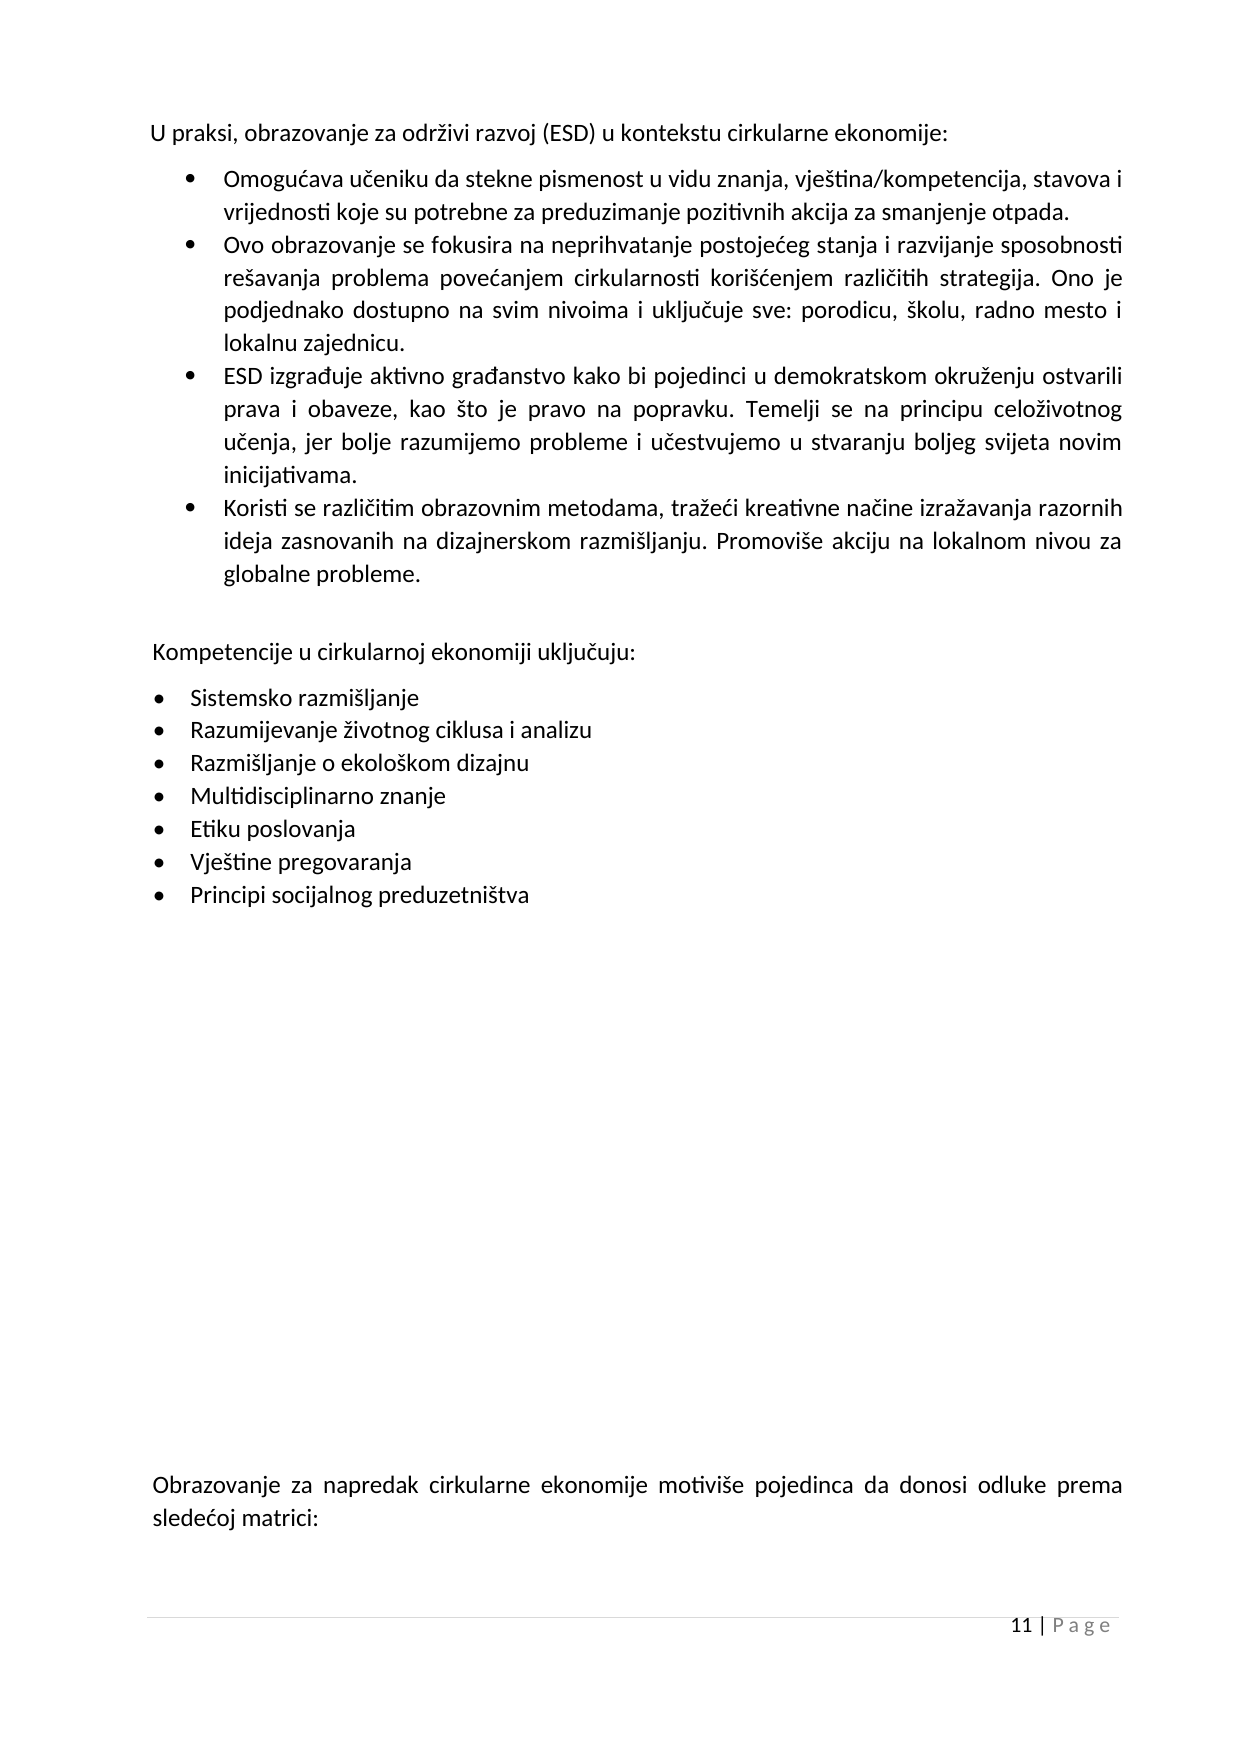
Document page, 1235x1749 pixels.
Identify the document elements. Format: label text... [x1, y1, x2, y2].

list Etiku poslovanja [153, 813, 1124, 844]
list Omogućava učeniku da stekne pismenost u vidu znanja, vještina/kompetencija, stavova i vrijednosti koje su potrebne za preduzimanje pozitivnih akcija za smanjenje otpada. [186, 163, 1124, 226]
list Razumijevanje životnog ciklusa i analizu [153, 714, 1124, 745]
list Sistemsko razmišljanje [153, 682, 1124, 712]
text U praksi, obrazovanje za održivi razvoj (ESD) u kontekstu cirkularne ekonomije: [150, 117, 1124, 148]
text Obrazovanje za napredak cirkularne ekonomije motiviše pojedinca da donosi odluke prema sledećoj matrici: [152, 1469, 1124, 1533]
list Ovo obrazovanje se fokusira na neprihvatanje postojećeg stanja i razvijanje sposobnosti rešavanja problema povećanjem cirkularnosti korišćenjem različitih strategija. Ono je podjednako dostupno na svim nivoima i uključuje sve: porodicu, školu, radno mesto i lokalnu zajednicu. [186, 229, 1124, 358]
text Kompetencije u cirkularnoj ekonomiji uključuju: [152, 636, 1124, 667]
list ESD izgrađuje aktivno građanstvo kako bi pojedinci u demokratskom okruženju ostvarili prava i obaveze, kao što je pravo na popravku. Temelji se na principu celoživotnog učenja, jer bolje razumijemo probleme i učestvujemo u stvaranju boljeg svijeta novim inicijativama. [186, 360, 1124, 490]
list Razmišljanje o ekološkom dizajnu [153, 747, 1124, 778]
list Koristi se različitim obrazovnim metodama, tražeći kreativne načine izražavanja razornih ideja zasnovanih na dizajnerskom razmišljanju. Promoviše akciju na lokalnom nivou za globalne probleme. [186, 492, 1124, 588]
list Vještine pregovaranja [153, 846, 1124, 877]
list Principi socijalnog preduzetništva [153, 879, 1124, 910]
list Multidisciplinarno znanje [153, 780, 1124, 811]
